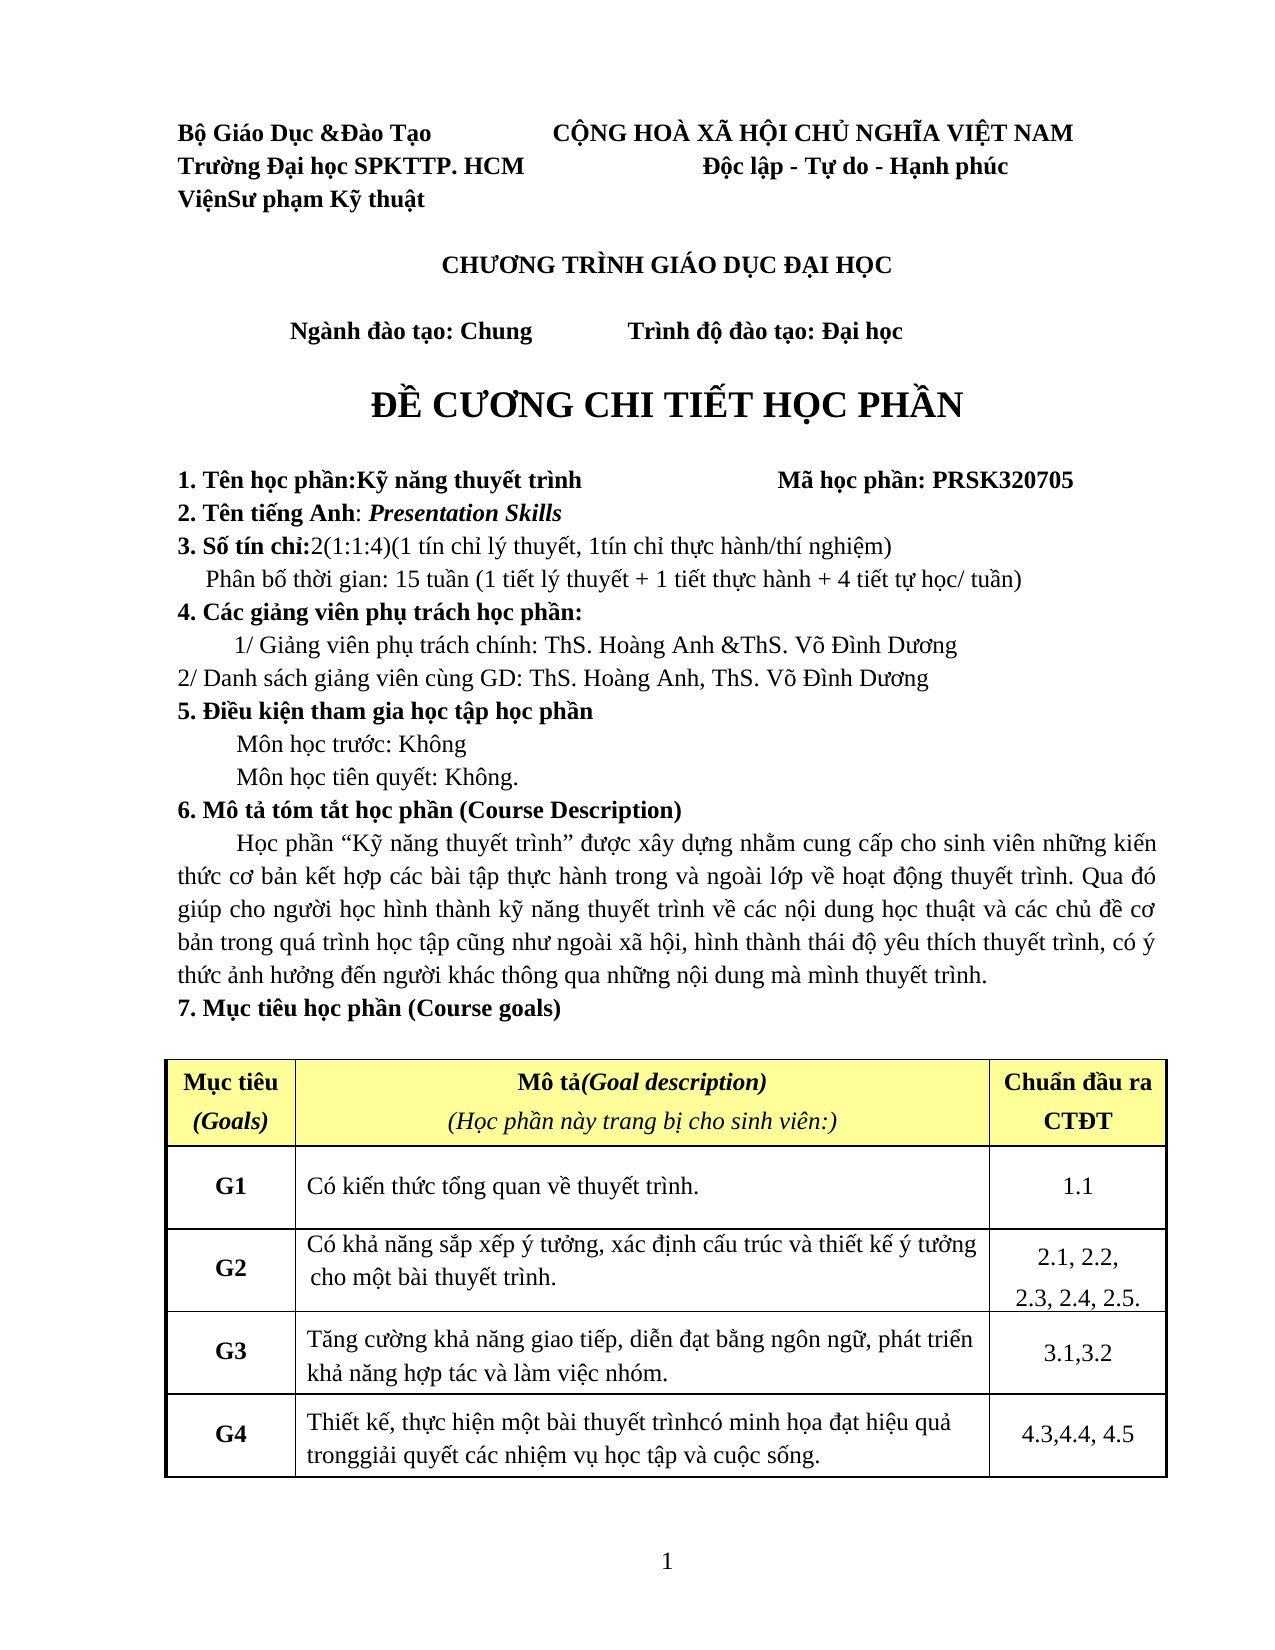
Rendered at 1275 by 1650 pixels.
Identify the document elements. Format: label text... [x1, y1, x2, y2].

table_cell G3 [168, 1312, 295, 1393]
table_cell Thiết kế, thực hiện một bài thuyết trìnhcó minh họa đạt hiệu quả tronggiải quyết các nhiệm vụ học tập và cuộc sống. [296, 1395, 989, 1476]
table_cell G1 [168, 1147, 295, 1228]
text 2/ Danh sách giảng viên cùng GD: ThS. Hoàng Anh, ThS. Võ Đình Dương [177, 663, 1157, 692]
table_cell 1.1 [990, 1147, 1165, 1228]
table_header Mô tả(Goal description) (Học phần này trang bị cho sinh viên:) [296, 1060, 989, 1145]
table_cell Tăng cường khả năng giao tiếp, diễn đạt bằng ngôn ngữ, phát triển khả năng hợp tác và làm việc nhóm. [296, 1312, 989, 1393]
text 5. Điều kiện tham gia học tập học phần [177, 696, 1157, 725]
text 6. Mô tả tóm tắt học phần (Course Description) [177, 795, 1157, 824]
text Môn học tiên quyết: Không. [177, 762, 1157, 791]
text 1. Tên học phần:Kỹ năng thuyết trình Mã học phần: PRSK320705 [177, 465, 1157, 494]
text Trường Đại học SPKTTP. HCM Độc lập - Tự do - Hạnh phúc [177, 151, 1157, 180]
table_cell Có kiến thức tổng quan về thuyết trình. [296, 1147, 989, 1228]
table_header Mục tiêu (Goals) [168, 1060, 295, 1145]
table_cell G2 [168, 1230, 295, 1311]
text 3. Số tín chỉ:2(1:1:4)(1 tín chỉ lý thuyết, 1tín chỉ thực hành/thí nghiệm) [177, 531, 1157, 560]
text ViệnSư phạm Kỹ thuật [177, 184, 1157, 213]
table_cell 3.1,3.2 [990, 1312, 1165, 1393]
text ĐỀ CƯƠNG CHI TIẾT HỌC PHẦN [177, 382, 1157, 425]
text 2. Tên tiếng Anh: Presentation Skills [177, 498, 1157, 527]
text 1/ Giảng viên phụ trách chính: ThS. Hoàng Anh &ThS. Võ Đình Dương [177, 630, 1157, 659]
table_cell 2.1, 2.2, 2.3, 2.4, 2.5. [990, 1230, 1165, 1311]
table_cell 4.3,4.4, 4.5 [990, 1395, 1165, 1476]
text 7. Mục tiêu học phần (Course goals) [177, 993, 1157, 1022]
text 4. Các giảng viên phụ trách học phần: [177, 597, 1157, 626]
table_header Chuẩn đầu ra CTĐT [990, 1060, 1165, 1145]
text Bộ Giáo Dục &Đào Tạo CỘNG HOÀ XÃ HỘI CHỦ NGHĨA VIỆT NAM [177, 118, 1157, 147]
text Phân bố thời gian: 15 tuần (1 tiết lý thuyết + 1 tiết thực hành + 4 tiết tự học/ tuần) [205, 564, 1157, 593]
text CHƯƠNG TRÌNH GIÁO DỤC ĐẠI HỌC [177, 250, 1157, 279]
text Môn học trước: Không [177, 729, 1157, 758]
table_cell Có khả năng sắp xếp ý tưởng, xác định cấu trúc và thiết kế ý tưởng cho một bài thuyết trình. [296, 1230, 989, 1311]
text Học phần “Kỹ năng thuyết trình” được xây dựng nhằm cung cấp cho sinh viên những kiến thức cơ bản kết hợp các bài tập thực hành trong và ngoài lớp về hoạt động thuyết trình. Qua đó giúp cho người học hình thành kỹ năng thuyết trình về các nội dung học thuật và các chủ đề cơ bản trong quá trình học tập cũng như ngoài xã hội, hình thành thái độ yêu thích thuyết trình, có ý thức ảnh hưởng đến người khác thông qua những nội dung mà mình thuyết trình. [177, 828, 1157, 989]
text Ngành đào tạo: Chung Trình độ đào tạo: Đại học [177, 316, 1157, 345]
table_cell G4 [168, 1395, 295, 1476]
